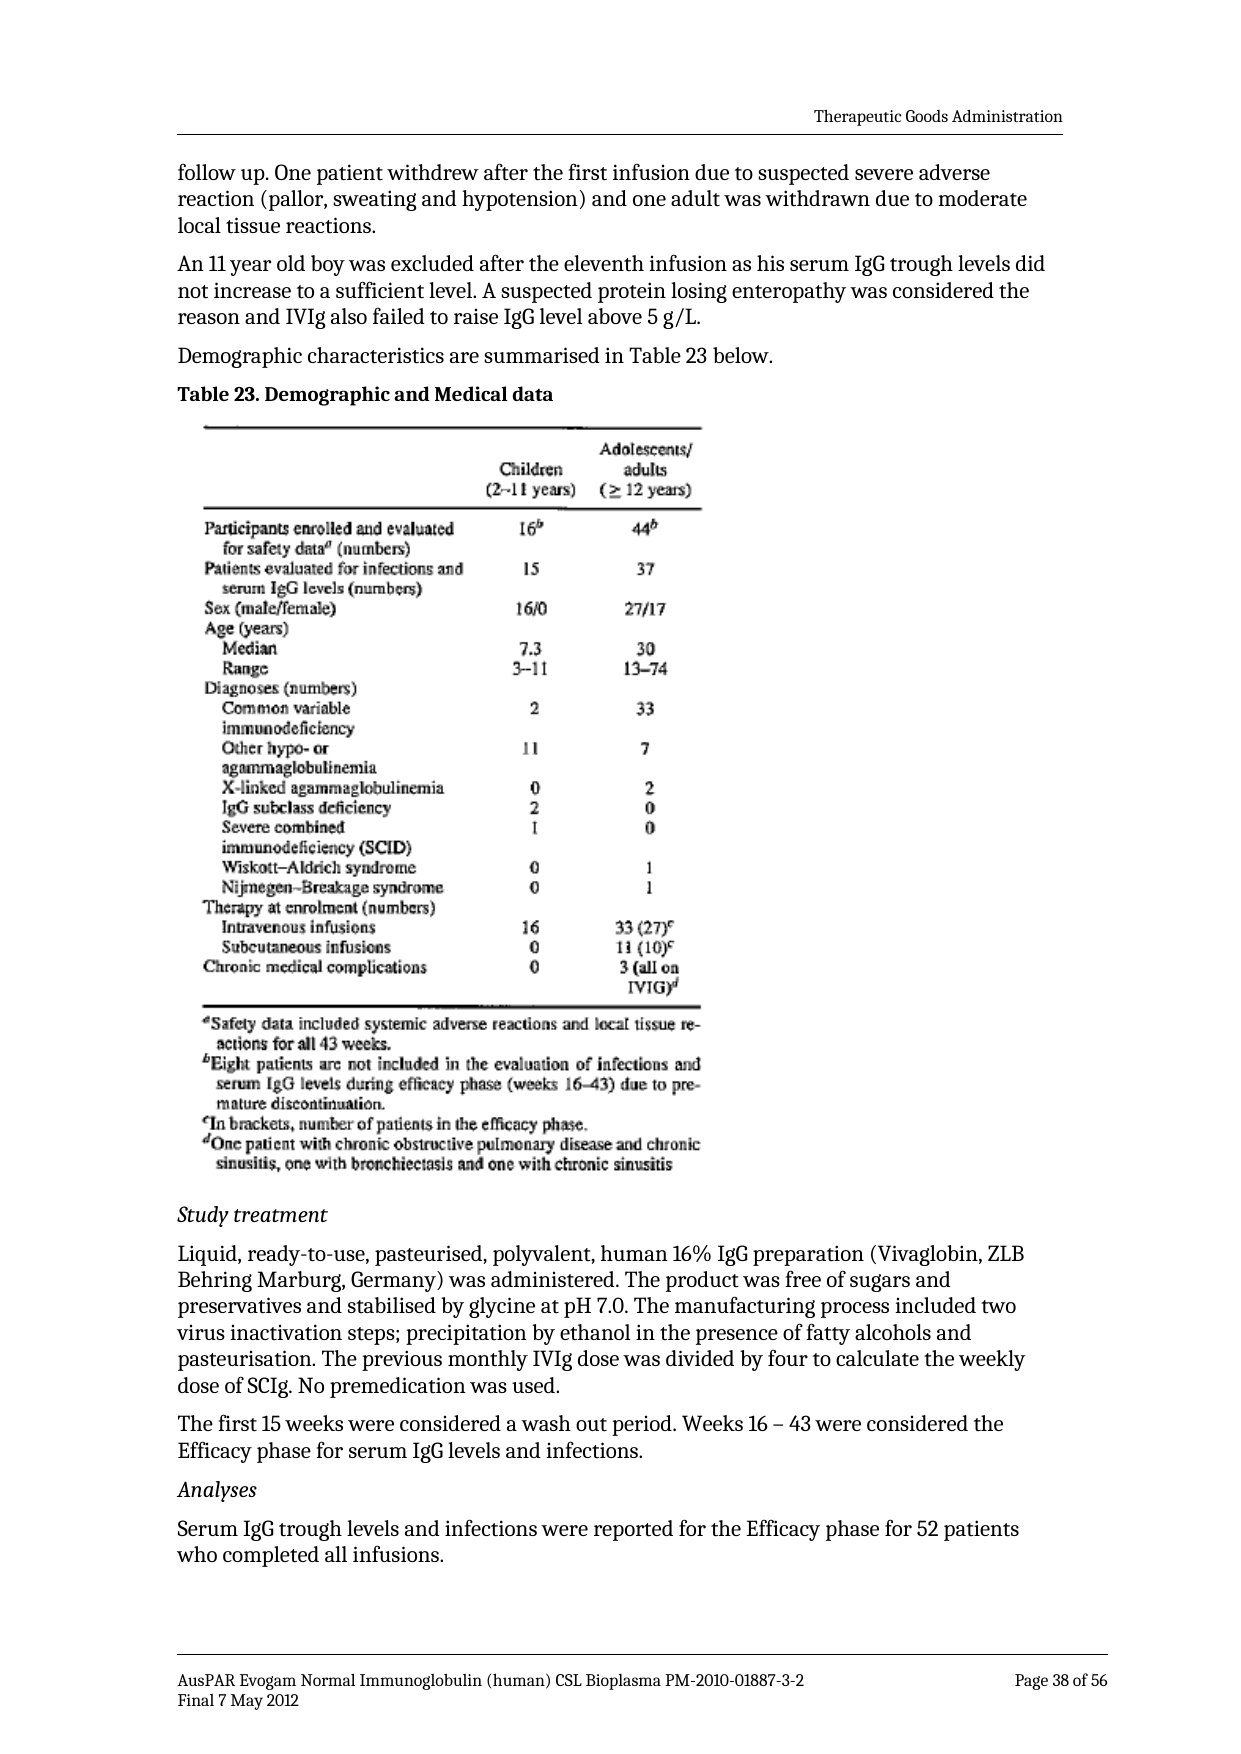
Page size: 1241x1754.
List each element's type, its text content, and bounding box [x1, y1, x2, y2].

text The first 15 weeks were considered a wash out period. Weeks 16 – 43 were considered the Efficacy phase for serum IgG levels and infections. [177, 1411, 1063, 1464]
text Eight participants prematurely discontinued (1 child and 7 adults). Of the adult patients, two discontinuations were due to protocol violation, two withdrew consent and one was lost to follow up. One patient withdrew after the first infusion due to suspected severe adverse reaction (pallor, sweating and hypotension) and one adult was withdrawn due to moderate local tissue reactions. [177, 160, 1063, 239]
text An 11 year old boy was excluded after the eleventh infusion as his serum IgG trough levels did not increase to a sufficient level. A suspected protein losing enteropathy was considered the reason and IVIg also failed to raise IgG level above 5 g/L. [177, 251, 1063, 330]
text Serum IgG trough levels and infections were reported for the Efficacy phase for 52 patients who completed all infusions. [177, 1515, 1063, 1568]
subtitle Analyses [177, 1476, 1063, 1503]
text Liquid, ready-to-use, pasteurised, polyvalent, human 16% IgG preparation (Vivaglobin, ZLB Behring Marburg, Germany) was administered. The product was free of sugars and preservatives and stabilised by glycine at pH 7.0. The manufacturing process included two virus inactivation steps; precipitation by ethanol in the presence of fatty alcohols and pasteurisation. The previous monthly IVIg dose was divided by four to calculate the weekly dose of SCIg. No premedication was used. [177, 1241, 1063, 1399]
title Table 23. Demographic and Medical data [177, 382, 1063, 407]
subtitle Study treatment [177, 1202, 1063, 1228]
text Demographic characteristics are summarised in Table 23 below. [177, 343, 1063, 369]
